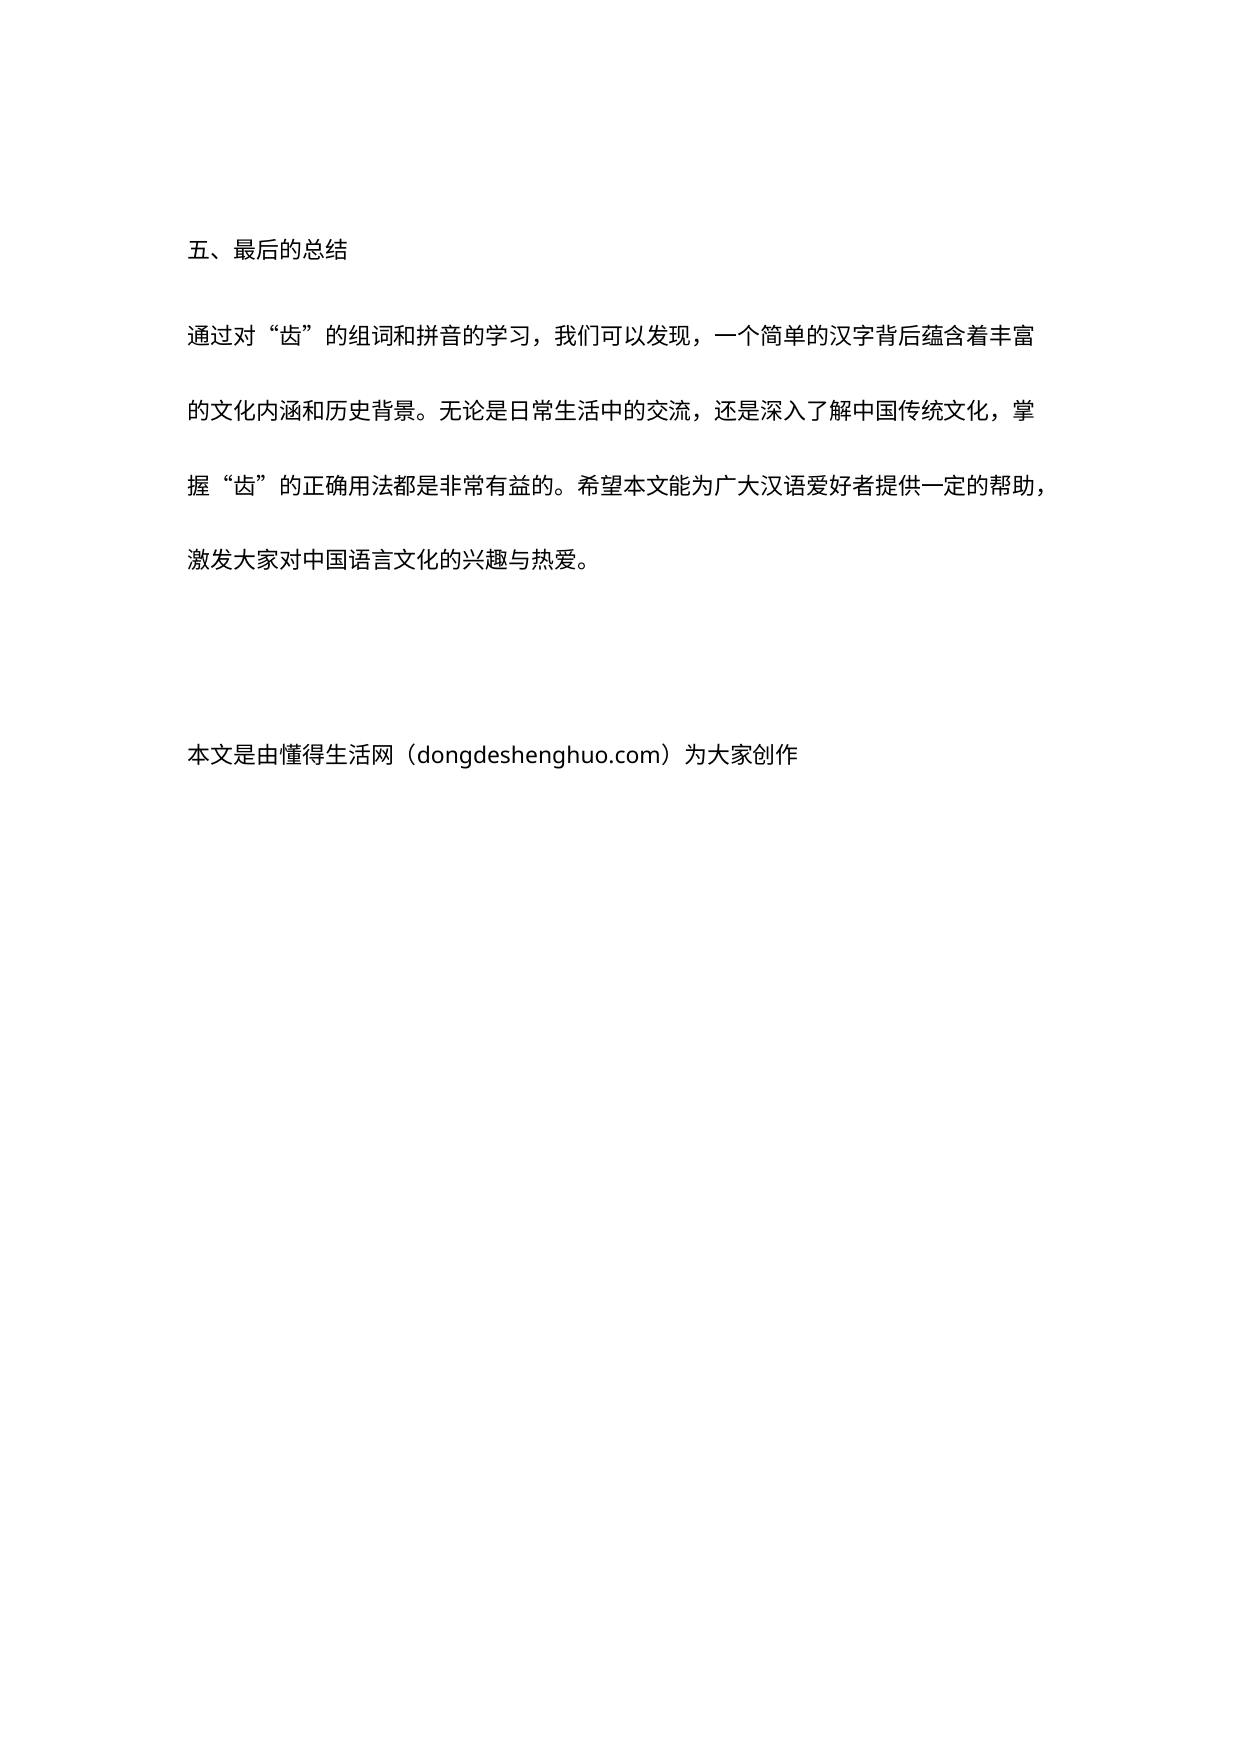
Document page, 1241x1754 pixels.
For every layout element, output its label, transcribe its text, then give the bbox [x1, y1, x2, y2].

text 五、最后的总结 [187, 216, 1053, 281]
text 通过对“齿”的组词和拼音的学习，我们可以发现，一个简单的汉字背后蕴含着丰富的文化内涵和历史背景。无论是日常生活中的交流，还是深入了解中国传统文化，掌握“齿”的正确用法都是非常有益的。希望本文能为广大汉语爱好者提供一定的帮助，激发大家对中国语言文化的兴趣与热爱。 [187, 302, 1053, 591]
text 本文是由懂得生活网（dongdeshenghuo.com）为大家创作 [187, 721, 1053, 786]
